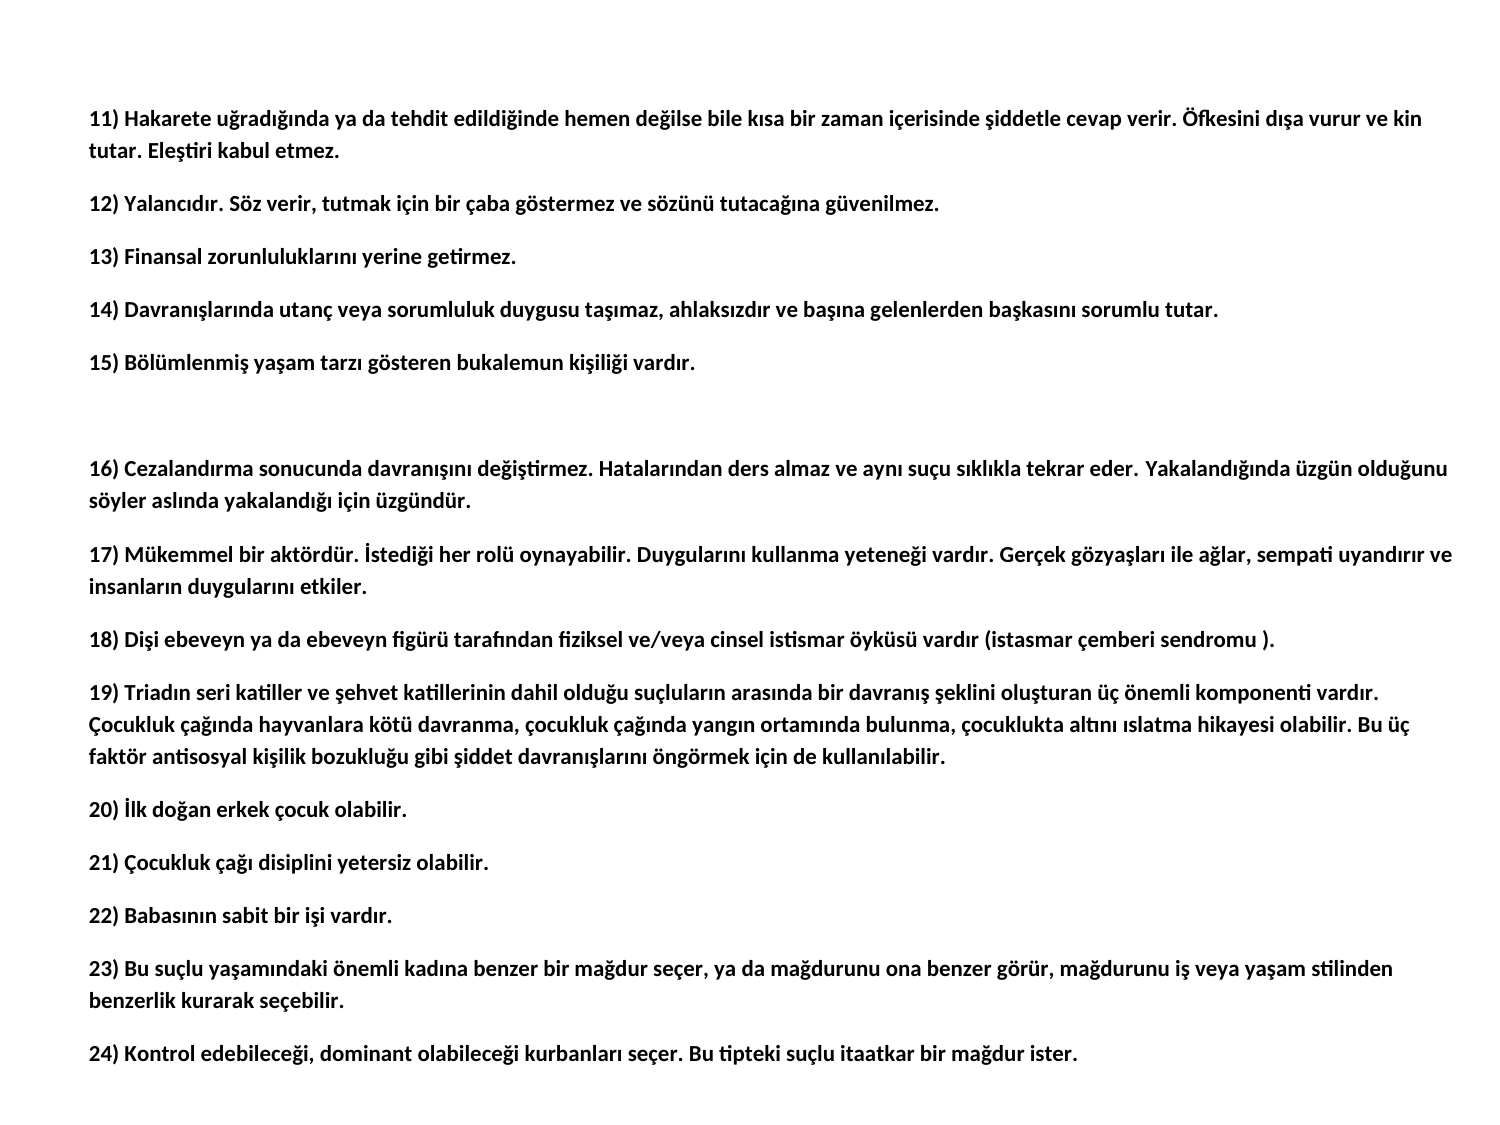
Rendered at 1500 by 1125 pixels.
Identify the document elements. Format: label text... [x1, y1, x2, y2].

text 15) Bölümlenmiş yaşam tarzı gösteren bukalemun kişiliği vardır. [89, 348, 1462, 376]
text 17) Mükemmel bir aktördür. İstediği her rolü oynayabilir. Duygularını kullanma yeteneği vardır. Gerçek gözyaşları ile ağlar, sempati uyandırır ve insanların duygularını etkiler. [89, 540, 1462, 600]
text 21) Çocukluk çağı disiplini yetersiz olabilir. [89, 848, 1462, 876]
text 16) Cezalandırma sonucunda davranışını değiştirmez. Hatalarından ders almaz ve aynı suçu sıklıkla tekrar eder. Yakalandığında üzgün olduğunu söyler aslında yakalandığı için üzgündür. [89, 454, 1462, 515]
text 14) Davranışlarında utanç veya sorumluluk duygusu taşımaz, ahlaksızdır ve başına gelenlerden başkasını sorumlu tutar. [89, 295, 1462, 323]
text 24) Kontrol edebileceği, dominant olabileceği kurbanları seçer. Bu tipteki suçlu itaatkar bir mağdur ister. [89, 1039, 1462, 1068]
text 22) Babasının sabit bir işi vardır. [89, 901, 1462, 929]
text 23) Bu suçlu yaşamındaki önemli kadına benzer bir mağdur seçer, ya da mağdurunu ona benzer görür, mağdurunu iş veya yaşam stilinden benzerlik kurarak seçebilir. [89, 954, 1462, 1014]
text 18) Dişi ebeveyn ya da ebeveyn figürü tarafından fiziksel ve/veya cinsel istismar öyküsü vardır (istasmar çemberi sendromu ). [89, 625, 1462, 653]
text 19) Triadın seri katiller ve şehvet katillerinin dahil olduğu suçluların arasında bir davranış şeklini oluşturan üç önemli komponenti vardır. Çocukluk çağında hayvanlara kötü davranma, çocukluk çağında yangın ortamında bulunma, çocuklukta altını ıslatma hikayesi olabilir. Bu üç faktör antisosyal kişilik bozukluğu gibi şiddet davranışlarını öngörmek için de kullanılabilir. [89, 678, 1462, 770]
text 13) Finansal zorunluluklarını yerine getirmez. [89, 242, 1462, 270]
text 12) Yalancıdır. Söz verir, tutmak için bir çaba göstermez ve sözünü tutacağına güvenilmez. [89, 189, 1462, 217]
text 11) Hakarete uğradığında ya da tehdit edildiğinde hemen değilse bile kısa bir zaman içerisinde şiddetle cevap verir. Öfkesini dışa vurur ve kin tutar. Eleştiri kabul etmez. [89, 104, 1462, 164]
text 20) İlk doğan erkek çocuk olabilir. [89, 795, 1462, 823]
